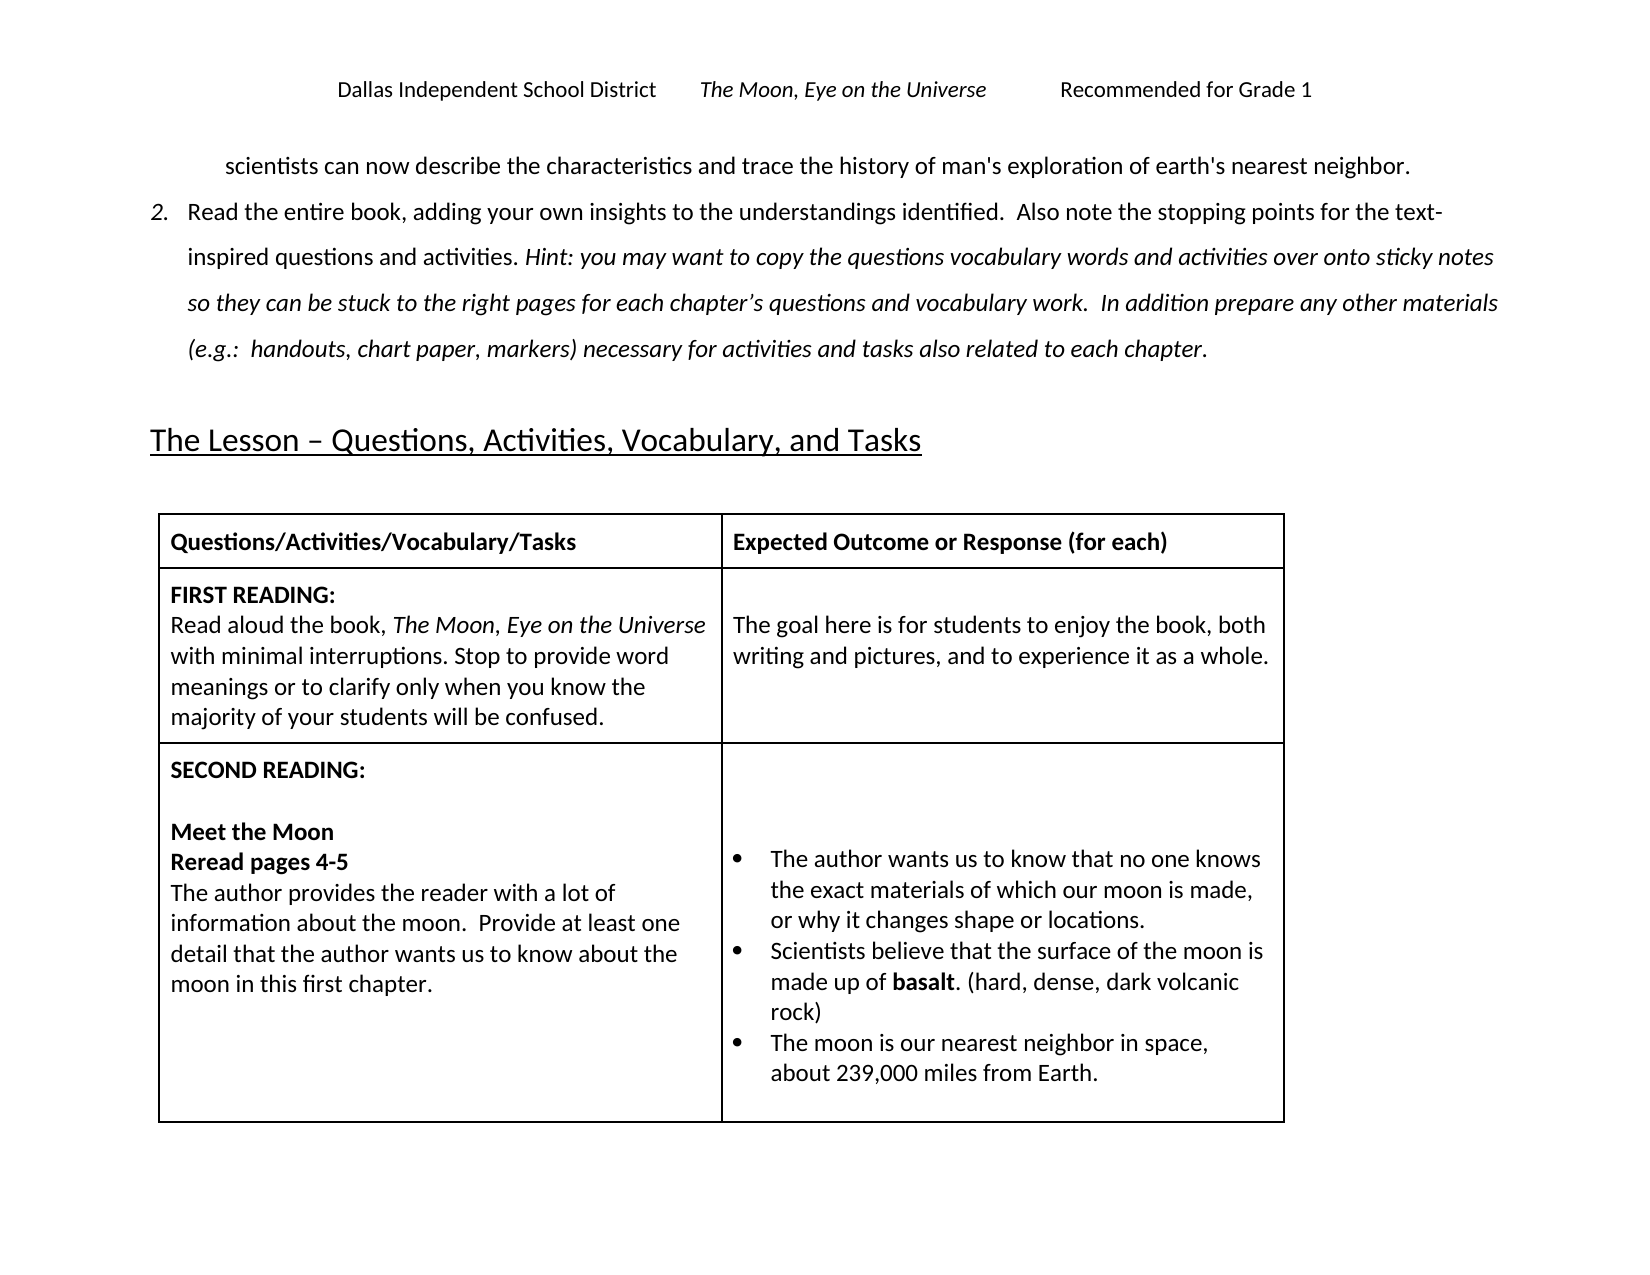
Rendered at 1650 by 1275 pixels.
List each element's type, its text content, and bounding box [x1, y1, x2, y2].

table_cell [723, 744, 1283, 1121]
table_header Questions/Activities/Vocabulary/Tasks [160, 515, 721, 567]
table_cell The goal here is for students to enjoy the book, both writing and pictures, and to experience it as a whole. [723, 569, 1283, 742]
table_header Expected Outcome or Response (for each) [723, 515, 1283, 567]
text The Lesson – Questions, Activities, Vocabulary, and Tasks [150, 419, 1500, 460]
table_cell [160, 744, 721, 1121]
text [225, 150, 1500, 181]
table_cell FIRST READING: Read aloud the book, The Moon, Eye on the Universe with minimal interruptions. Stop to provide word meanings or to clarify only when you know the majority of your students will be confused. [160, 569, 721, 742]
list Read the entire book, adding your own insights to the understandings identified. Also note the stopping points for the text-inspired questions and activities. Hint: you may want to copy the questions vocabulary words and activities over onto sticky notes so they can be stuck to the right pages for each chapter’s questions and vocabulary work. In addition prepare any other materials (e.g.: handouts, chart paper, markers) necessary for activities and tasks also related to each chapter. [150, 196, 1500, 363]
